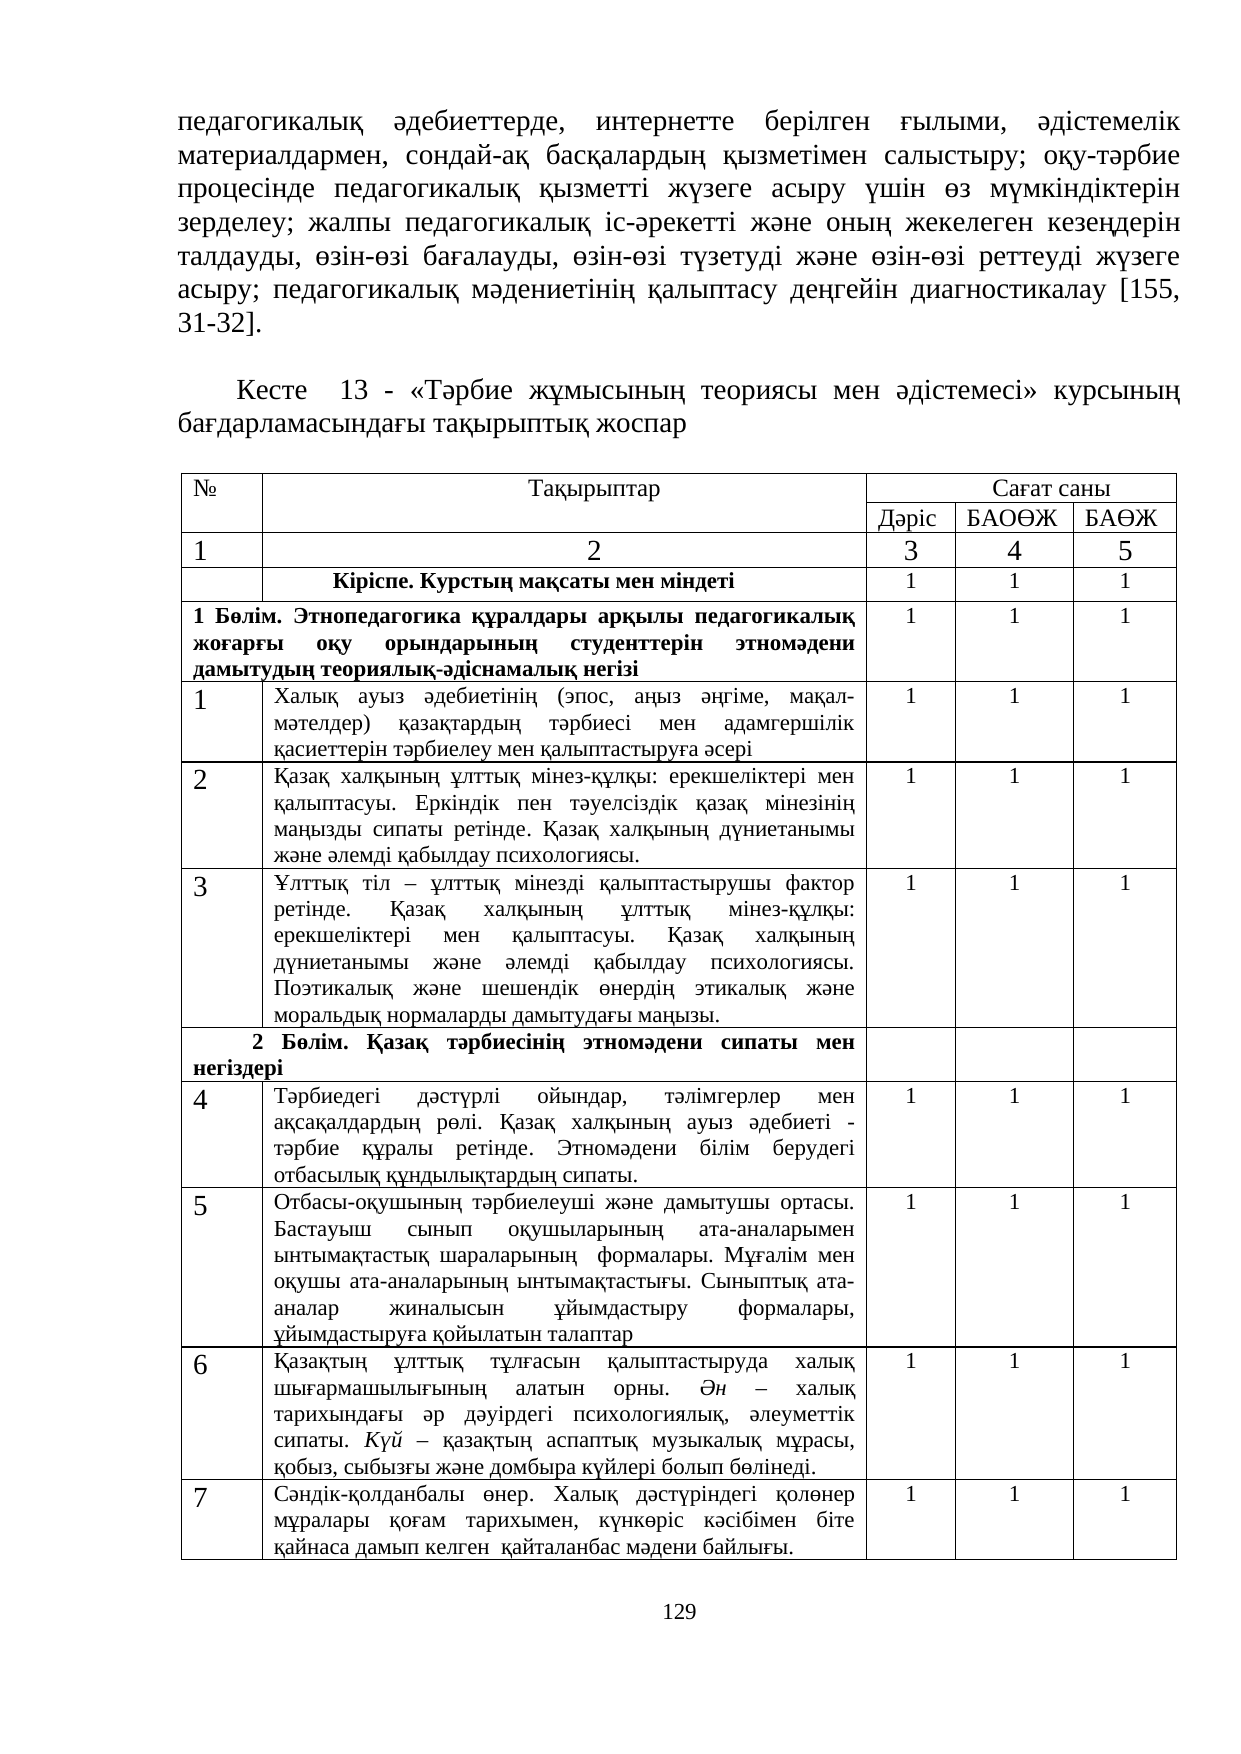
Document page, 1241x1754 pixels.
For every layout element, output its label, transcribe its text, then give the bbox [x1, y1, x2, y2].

table_header № [182, 474, 262, 532]
table_cell 1 [956, 568, 1073, 601]
table_cell 1 [867, 763, 955, 868]
table_cell 1 [956, 869, 1073, 1027]
table_cell Тәрбиедегі дәстүрлі ойындар, тәлімгерлер мен ақсақалдардың рөлі. Қазақ халқының ауыз әдебиеті - тәрбие құралы ретінде. Этномәдени білім берудегі отбасылық құндылықтардың сипаты. [263, 1082, 866, 1187]
table_cell 1 [1074, 1480, 1176, 1559]
table_cell 1 [1074, 568, 1176, 601]
table_cell 7 [182, 1480, 262, 1559]
table_cell 1 [182, 533, 262, 567]
table_cell 1 [1074, 1188, 1176, 1346]
table_cell 1 [1074, 1082, 1176, 1187]
table_cell 1 [867, 1348, 955, 1479]
table_header Тақырыптар [263, 474, 866, 532]
table_cell Халық ауыз әдебиетінің (эпос, аңыз әңгіме, мақал-мәтелдер) қазақтардың тәрбиесі мен адамгершілік қасиеттерін тәрбиелеу мен қалыптастыруға әсері [263, 682, 866, 761]
table_cell БАӨЖ [1074, 503, 1176, 532]
table_cell Қазақ халқының ұлттық мінез-құлқы: ерекшеліктері мен қалыптасуы. Еркіндік пен тәуелсіздік қазақ мінезінің маңызды сипаты ретінде. Қазақ халқының дүниетанымы және әлемді қабылдау психологиясы. [263, 763, 866, 868]
table_cell 1 [867, 1082, 955, 1187]
table_cell 1 [1074, 682, 1176, 761]
table_cell [956, 1028, 1073, 1081]
table_cell [1074, 1028, 1176, 1081]
table_cell 1 [867, 682, 955, 761]
table_cell 1 [956, 1348, 1073, 1479]
table_cell Сәндік-қолданбалы өнер. Халық дәстүріндегі қолөнер мұралары қоғам тарихымен, күнкөріс кәсібімен біте қайнаса дамып келген қайталанбас мәдени байлығы. [263, 1480, 866, 1559]
table_cell 1 [182, 682, 262, 761]
table_cell [867, 1028, 955, 1081]
table_cell 4 [956, 533, 1073, 567]
table_cell 1 [867, 869, 955, 1027]
table_cell 6 [182, 1348, 262, 1479]
table_cell 1 [956, 1188, 1073, 1346]
table_cell Отбасы-оқушының тәрбиелеуші және дамытушы ортасы. Бастауыш сынып оқушыларының ата-аналарымен ынтымақтастық шараларының формалары. Мұғалім мен оқушы ата-аналарының ынтымақтастығы. Сыныптық ата-аналар жиналысын ұйымдастыру формалары, ұйымдастыруға қойылатын талаптар [263, 1188, 866, 1346]
table_cell 1 [867, 1188, 955, 1346]
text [177, 103, 1181, 338]
table_cell Дәріс [867, 503, 955, 532]
table_header Сағат саны [867, 474, 1176, 502]
title Кесте 13 - «Тәрбие жұмысының теориясы мен әдістемесі» курсының бағдарламасындағы тақырыптық жоспар [177, 372, 1181, 439]
table_cell [182, 568, 262, 601]
table_cell 1 Бөлім. Этнопедагогика құралдары арқылы педагогикалық жоғарғы оқу орындарының студенттерін этномәдени дамытудың теориялық-әдіснамалық негізі [182, 602, 866, 681]
table_cell 1 [956, 1480, 1073, 1559]
table_cell 3 [182, 869, 262, 1027]
table_cell 1 [1074, 869, 1176, 1027]
table_cell 5 [1074, 533, 1176, 567]
table_cell Қазақтың ұлттық тұлғасын қалыптастыруда халық шығармашылығының алатын орны. Ән – халық тарихындағы әр дәуірдегі психологиялық, әлеуметтік сипаты. Күй – қазақтың аспаптық музыкалық мұрасы, қобыз, сыбызғы және домбыра күйлері болып бөлінеді. [263, 1348, 866, 1479]
table_cell Кіріспе. Курстың мақсаты мен міндеті [263, 568, 866, 601]
table_cell 2 Бөлім. Қазақ тәрбиесінің этномәдени сипаты мен негіздері [182, 1028, 866, 1081]
table_cell 2 [182, 763, 262, 868]
table_cell 1 [1074, 602, 1176, 681]
table_cell БАОӨЖ [956, 503, 1073, 532]
table_cell 1 [1074, 1348, 1176, 1479]
table_cell 1 [867, 1480, 955, 1559]
table_cell 1 [956, 1082, 1073, 1187]
table_cell 1 [867, 568, 955, 601]
table_cell 5 [182, 1188, 262, 1346]
table_cell 1 [956, 763, 1073, 868]
table_cell Ұлттық тіл – ұлттық мінезді қалыптастырушы фактор ретінде. Қазақ халқының ұлттық мінез-құлқы: ерекшеліктері мен қалыптасуы. Қазақ халқының дүниетанымы және әлемді қабылдау психологиясы. Поэтикалық және шешендік өнердің этикалық және моральдық нормаларды дамытудағы маңызы. [263, 869, 866, 1027]
table_cell 1 [956, 602, 1073, 681]
table_cell 3 [867, 533, 955, 567]
table_cell 1 [1074, 763, 1176, 868]
table_cell 2 [263, 533, 866, 567]
table_cell 1 [867, 602, 955, 681]
table_cell 4 [182, 1082, 262, 1187]
table_cell 1 [956, 682, 1073, 761]
